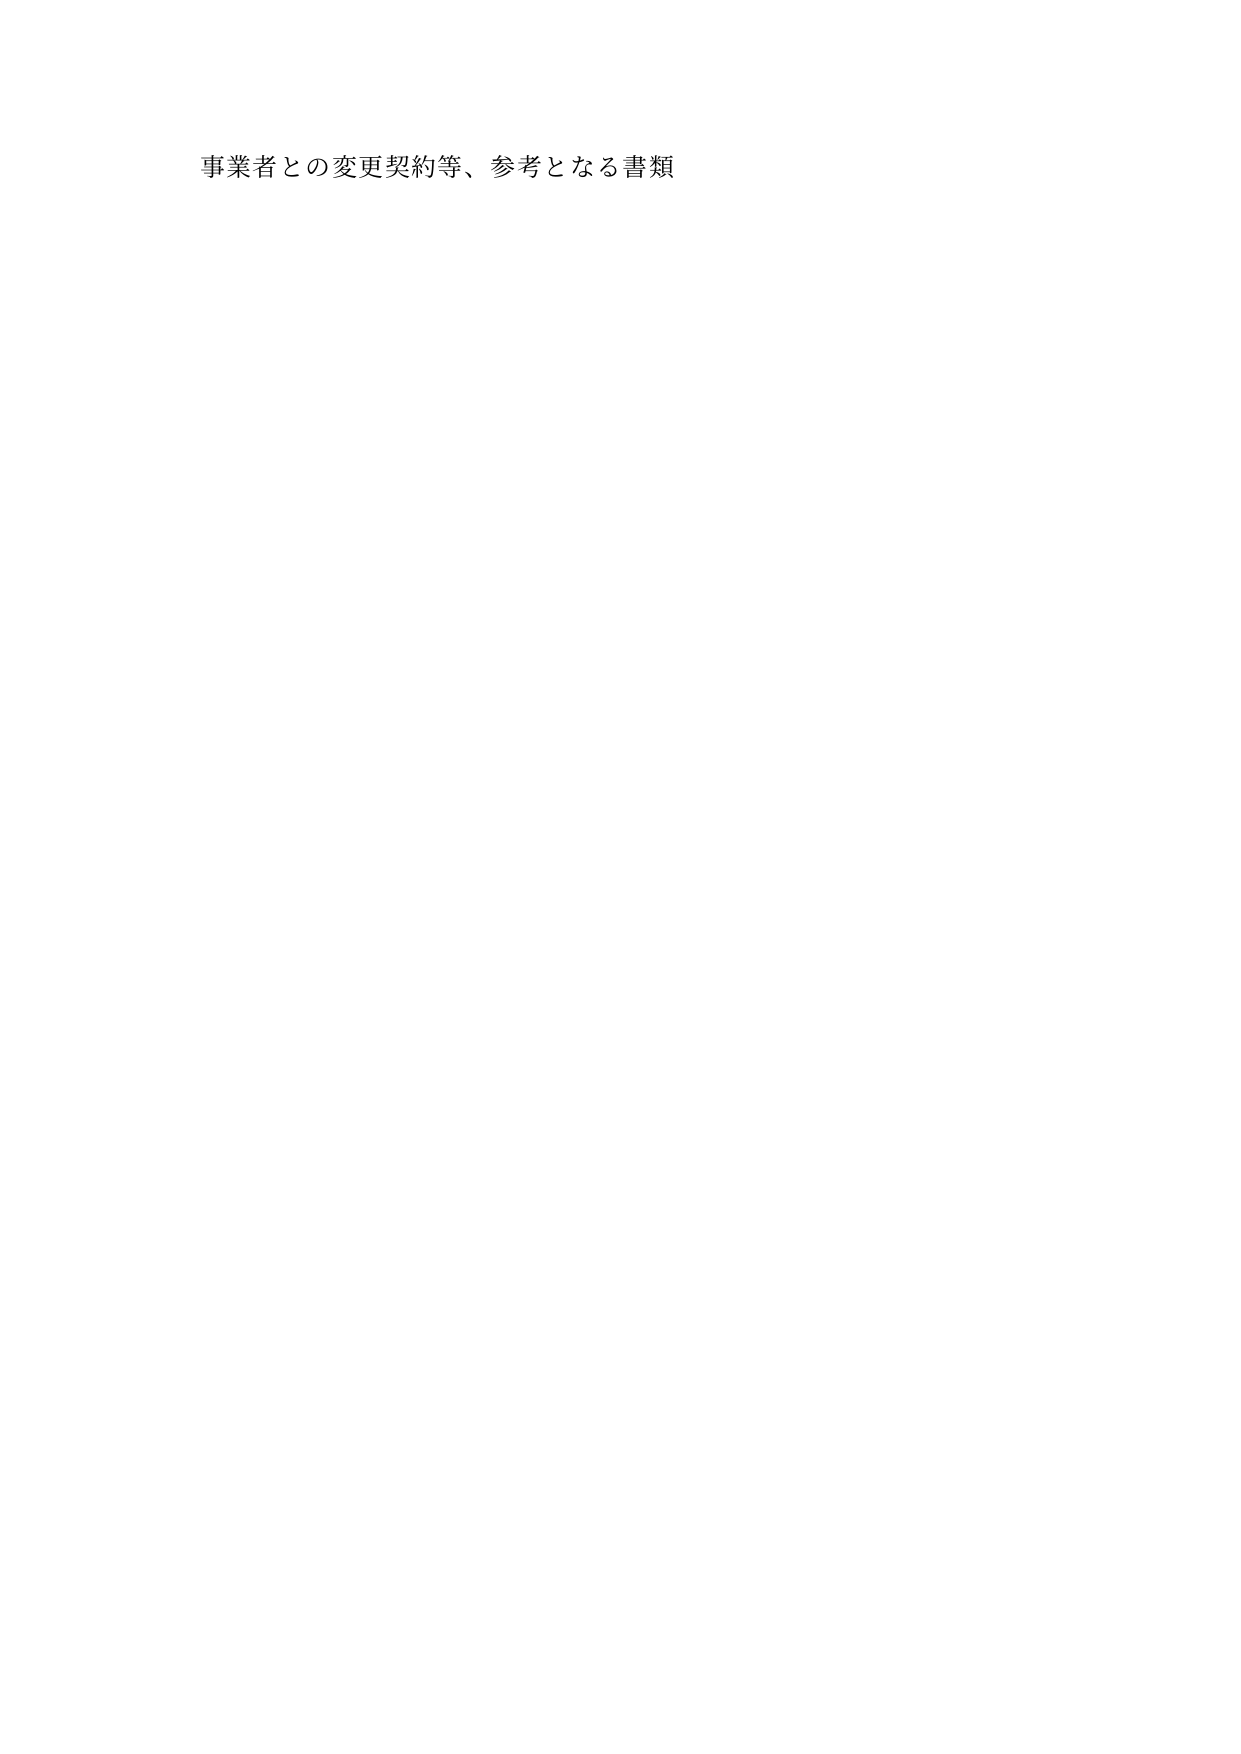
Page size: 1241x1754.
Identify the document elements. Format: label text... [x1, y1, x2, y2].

text 事業者との変更契約等、参考となる書類 [147, 148, 1106, 183]
